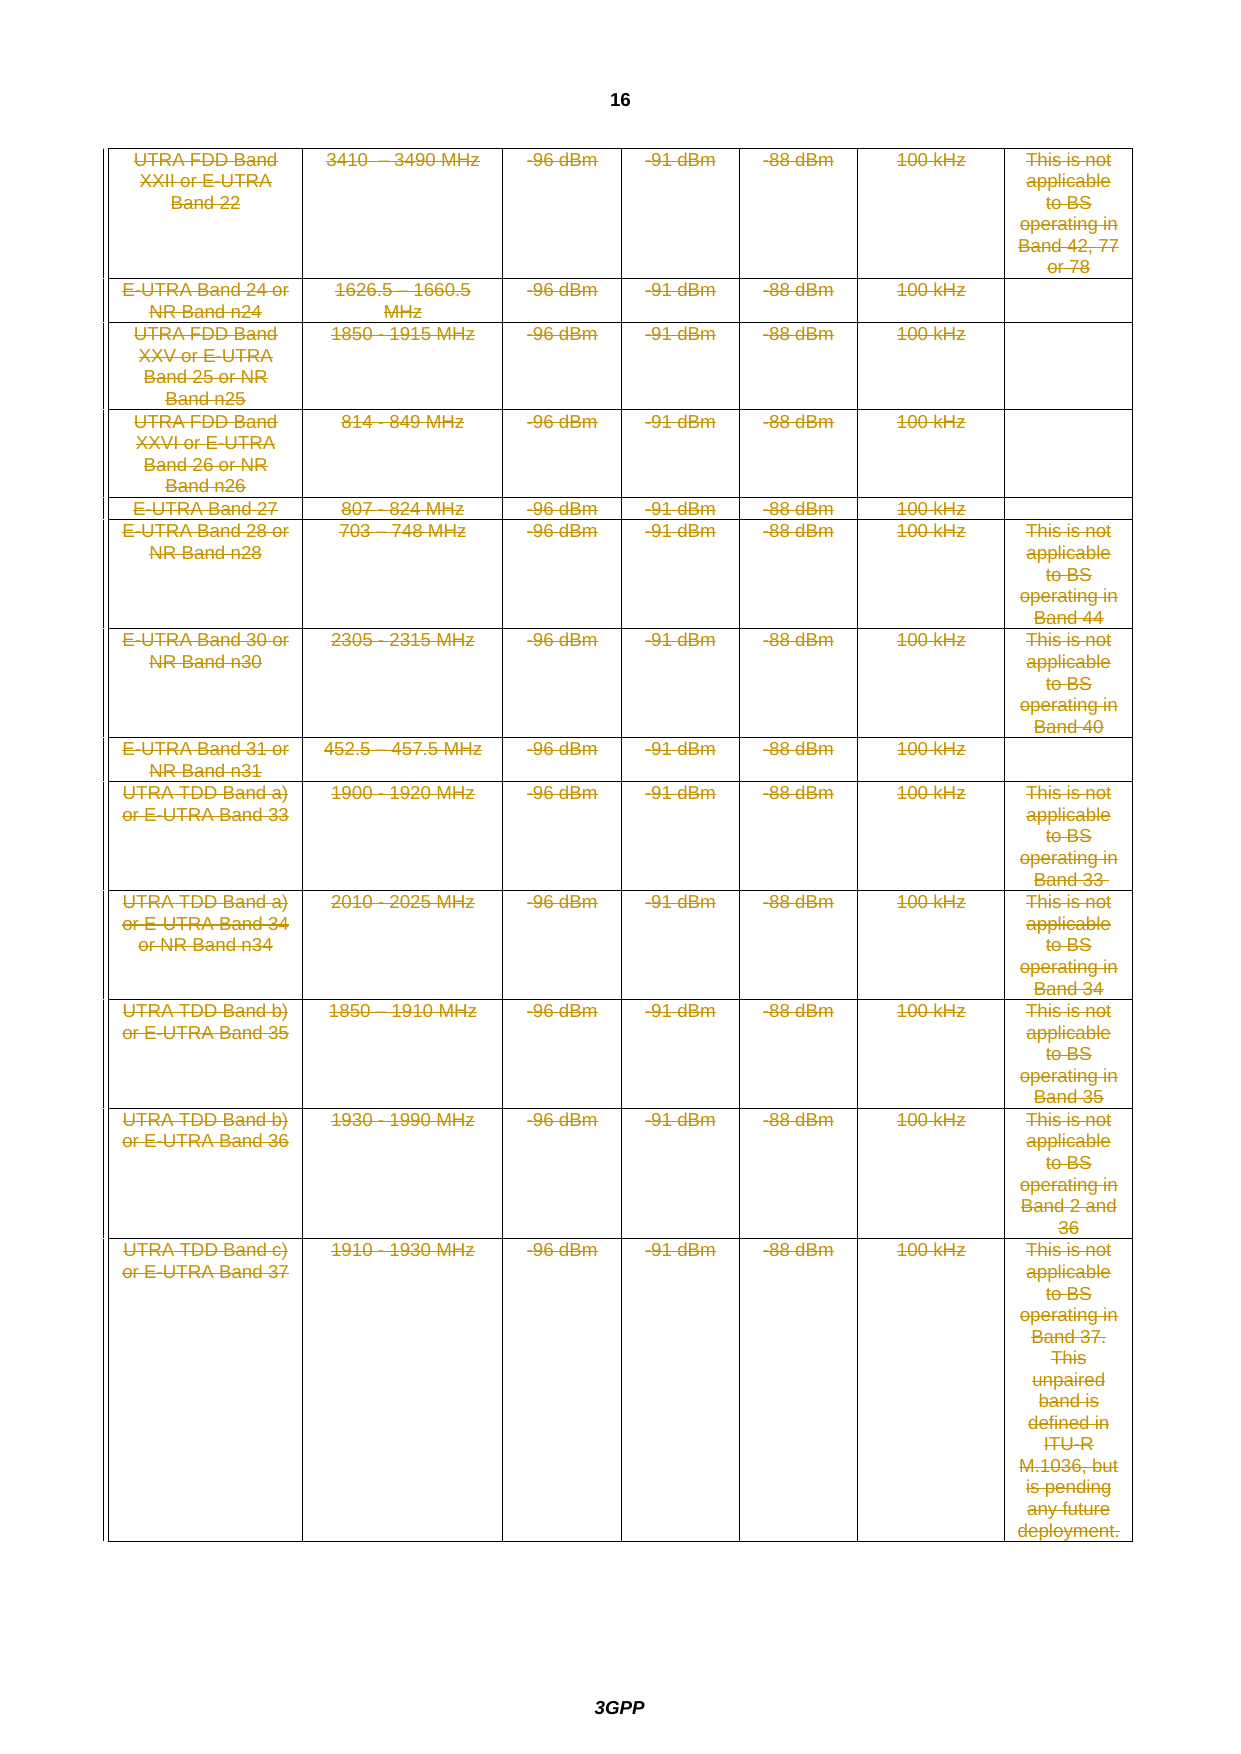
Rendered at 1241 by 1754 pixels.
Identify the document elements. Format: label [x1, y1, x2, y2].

table_cell [109, 410, 302, 497]
table_cell [858, 149, 1004, 278]
table_cell [858, 738, 1004, 781]
table_cell [503, 782, 621, 890]
table_cell [622, 1109, 739, 1238]
table_cell [1005, 410, 1132, 497]
table_cell [303, 1109, 502, 1238]
table_cell [109, 323, 302, 409]
table_cell [622, 410, 739, 497]
table_cell [1005, 738, 1132, 781]
table_cell [503, 629, 621, 737]
table_cell [622, 1239, 739, 1541]
table_cell [503, 149, 621, 278]
table_cell [109, 782, 302, 890]
table_cell [622, 891, 739, 999]
table_cell [622, 1000, 739, 1108]
table_cell [1005, 149, 1132, 278]
table_cell [303, 1239, 502, 1541]
table_cell [303, 629, 502, 737]
table_cell [740, 891, 857, 999]
table_cell [109, 891, 302, 999]
table_cell [1005, 498, 1132, 519]
table_cell [858, 1109, 1004, 1238]
table_cell [303, 738, 502, 781]
table_cell [503, 520, 621, 628]
table_cell [622, 279, 739, 322]
table_cell [858, 1239, 1004, 1541]
table_cell [858, 279, 1004, 322]
table_cell [503, 1109, 621, 1238]
table_cell [303, 149, 502, 278]
table_cell [109, 1239, 302, 1541]
table_cell [109, 498, 302, 519]
table_cell [740, 410, 857, 497]
table_cell [1005, 1109, 1132, 1238]
table_cell [503, 498, 621, 519]
table_cell [1005, 279, 1132, 322]
table_cell [858, 323, 1004, 409]
table_cell [740, 520, 857, 628]
table_cell [303, 1000, 502, 1108]
table_cell [740, 149, 857, 278]
table_cell [303, 323, 502, 409]
table_cell [503, 410, 621, 497]
table_cell [622, 498, 739, 519]
table_cell [109, 1000, 302, 1108]
table_cell [622, 149, 739, 278]
table_cell [740, 1109, 857, 1238]
table_cell [1005, 629, 1132, 737]
table_cell [1005, 1000, 1132, 1108]
table_cell [740, 1000, 857, 1108]
table_cell [1005, 1239, 1132, 1541]
table_cell [303, 782, 502, 890]
table_cell [503, 891, 621, 999]
table_cell [858, 629, 1004, 737]
table_cell [740, 1239, 857, 1541]
table_cell [109, 1109, 302, 1238]
table_cell [622, 520, 739, 628]
table_cell [303, 498, 502, 519]
table_cell [858, 498, 1004, 519]
table_cell [503, 323, 621, 409]
table_cell [858, 782, 1004, 890]
table_cell [109, 520, 302, 628]
table_cell [740, 323, 857, 409]
table_cell [109, 279, 302, 322]
table_cell [109, 629, 302, 737]
table_cell [303, 279, 502, 322]
table_cell [858, 891, 1004, 999]
table_cell [622, 782, 739, 890]
table_cell [303, 410, 502, 497]
table_cell [1005, 782, 1132, 890]
table_cell [503, 738, 621, 781]
table_cell [740, 279, 857, 322]
table_cell [503, 1000, 621, 1108]
table_cell [740, 782, 857, 890]
table_cell [503, 1239, 621, 1541]
table_cell [503, 279, 621, 322]
table_cell [1005, 323, 1132, 409]
table_cell [858, 410, 1004, 497]
table_cell [109, 738, 302, 781]
table_cell [622, 323, 739, 409]
table_cell [622, 738, 739, 781]
table_cell [109, 149, 302, 278]
table_cell [740, 738, 857, 781]
table_cell [858, 520, 1004, 628]
table_cell [740, 629, 857, 737]
table_cell [1005, 891, 1132, 999]
table_cell [1005, 520, 1132, 628]
table_cell [303, 891, 502, 999]
table_cell [858, 1000, 1004, 1108]
table_cell [740, 498, 857, 519]
table_cell [622, 629, 739, 737]
table_cell [303, 520, 502, 628]
